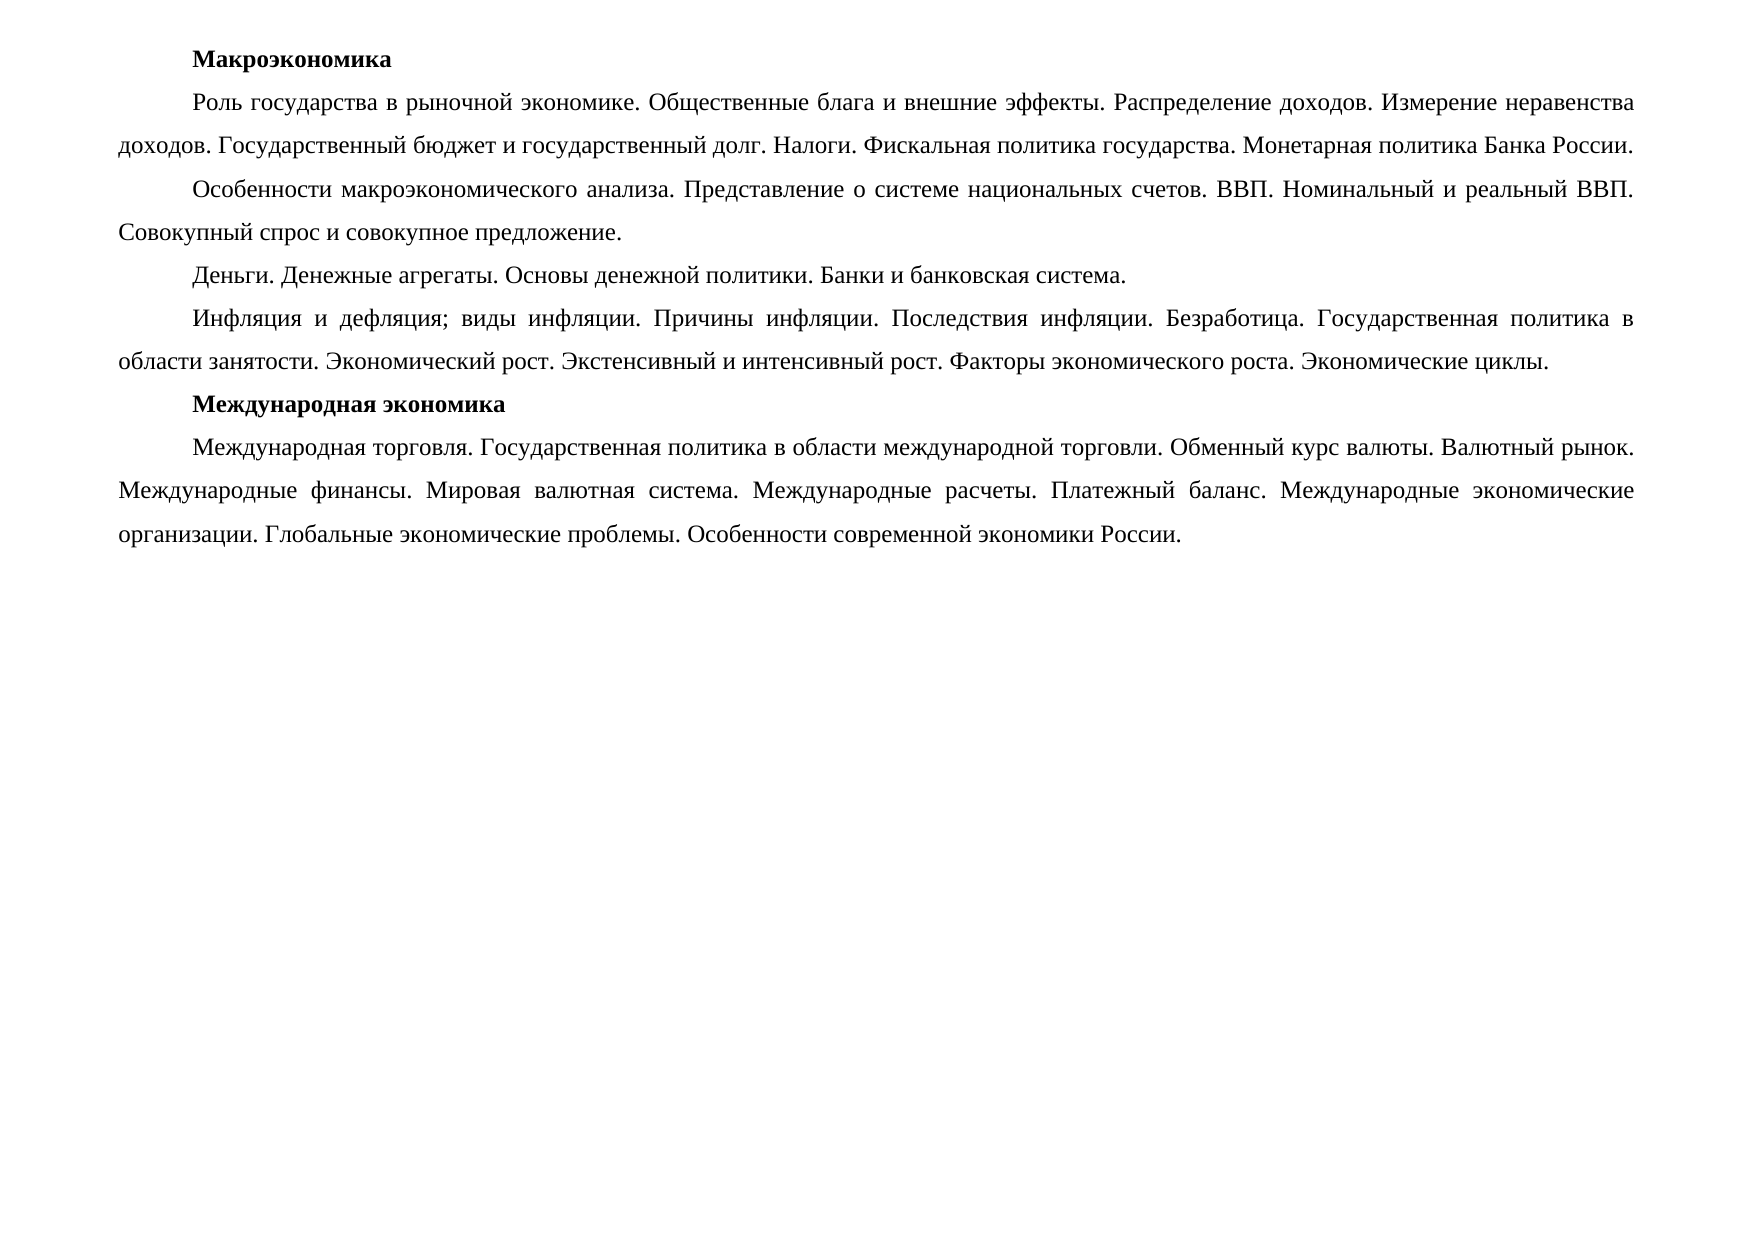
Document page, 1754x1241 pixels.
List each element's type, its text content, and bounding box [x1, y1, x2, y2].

text Деньги. Денежные агрегаты. Основы денежной политики. Банки и банковская система. [118, 260, 1636, 289]
text Макроэкономика [118, 44, 1636, 73]
text Инфляция и дефляция; виды инфляции. Причины инфляции. Последствия инфляции. Безработица. Государственная политика в области занятости. Экономический рост. Экстенсивный и интенсивный рост. Факторы экономического роста. Экономические циклы. [118, 303, 1636, 375]
text Международная экономика [118, 389, 1636, 418]
text Роль государства в рыночной экономике. Общественные блага и внешние эффекты. Распределение доходов. Измерение неравенства доходов. Государственный бюджет и государственный долг. Налоги. Фискальная политика государства. Монетарная политика Банка России. [118, 87, 1636, 159]
text Особенности макроэкономического анализа. Представление о системе национальных счетов. ВВП. Номинальный и реальный ВВП. Совокупный спрос и совокупное предложение. [118, 174, 1636, 246]
text Международная торговля. Государственная политика в области международной торговли. Обменный курс валюты. Валютный рынок. Международные финансы. Мировая валютная система. Международные расчеты. Платежный баланс. Международные экономические организации. Глобальные экономические проблемы. Особенности современной экономики России. [118, 432, 1636, 547]
